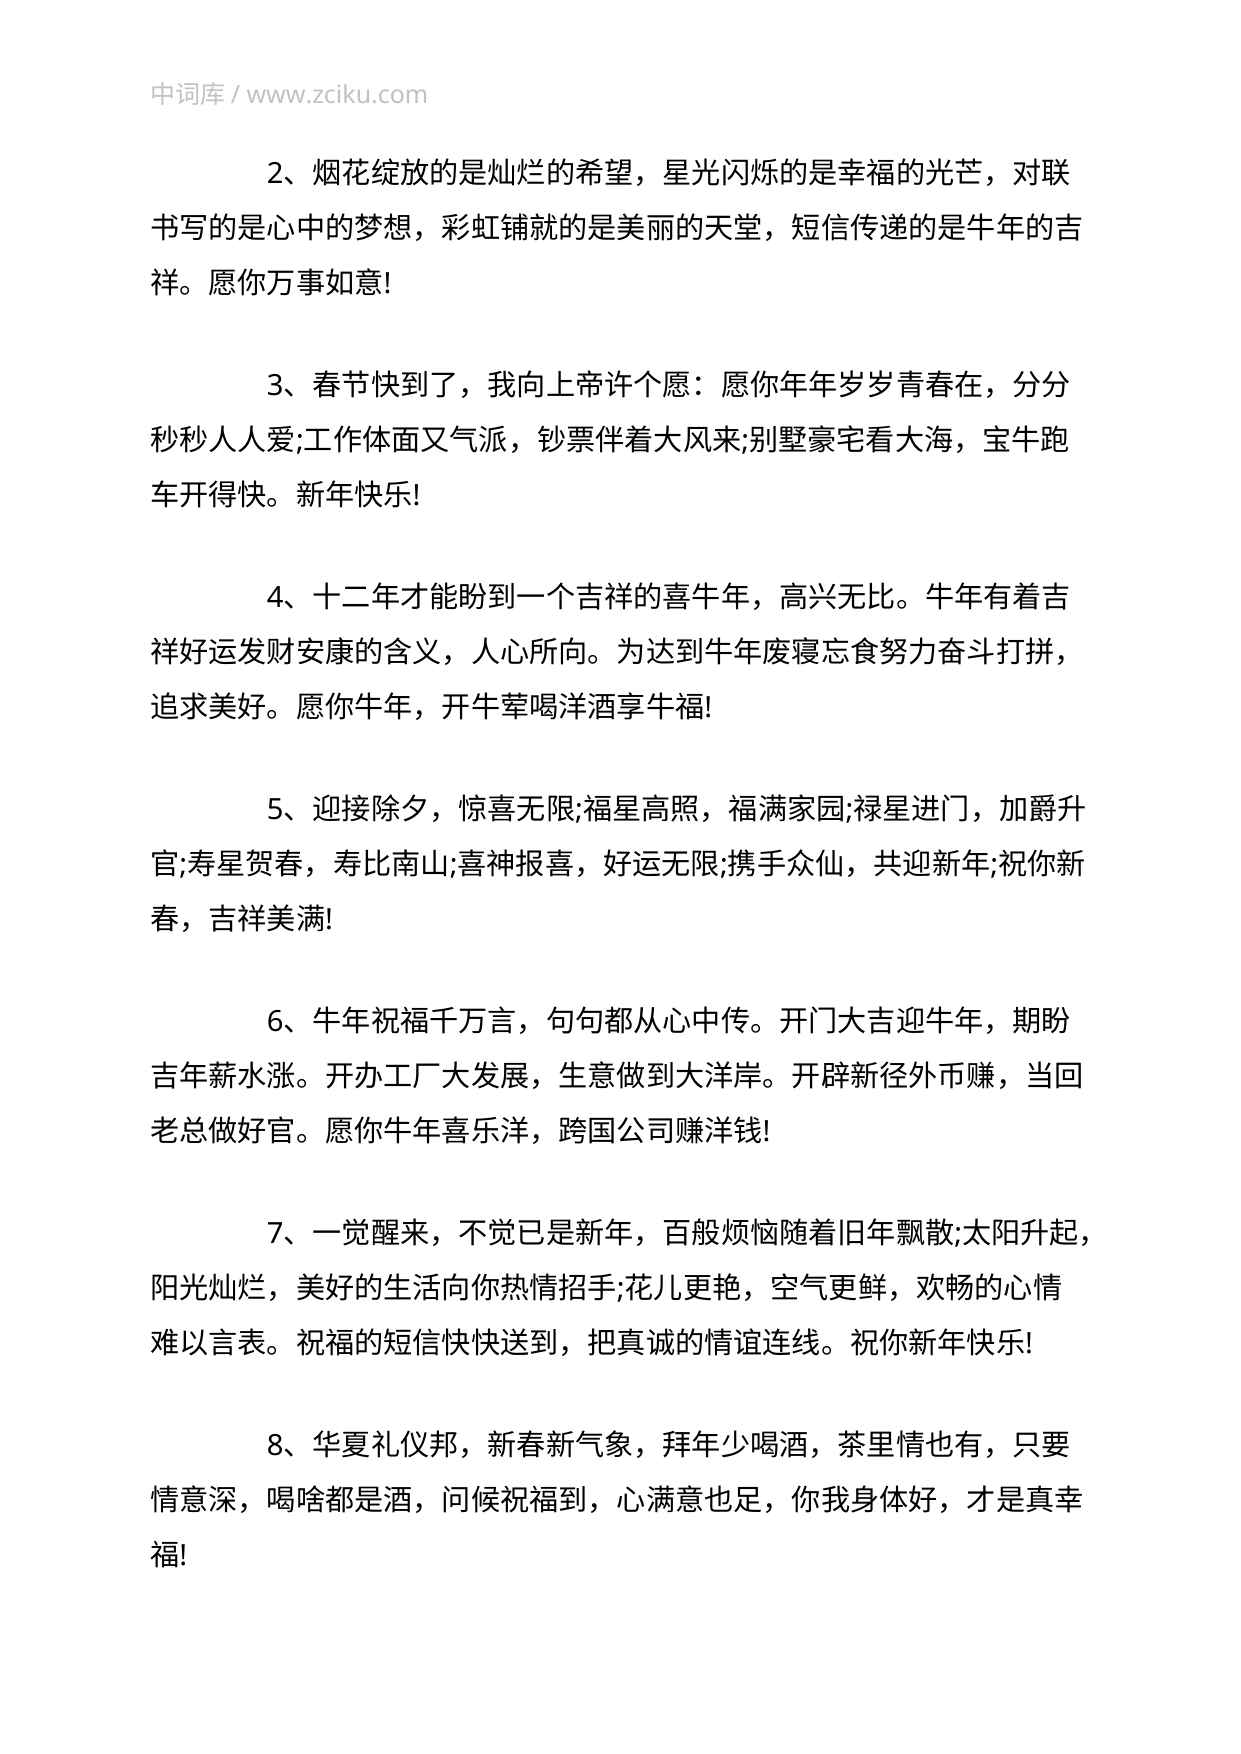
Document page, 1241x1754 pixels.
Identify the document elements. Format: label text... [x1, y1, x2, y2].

text 3、春节快到了，我向上帝许个愿：愿你年年岁岁青春在，分分秒秒人人爱;工作体面又气派，钞票伴着大风来;别墅豪宅看大海，宝牛跑车开得快。新年快乐! [150, 362, 1090, 514]
text 6、牛年祝福千万言，句句都从心中传。开门大吉迎牛年，期盼吉年薪水涨。开办工厂大发展，生意做到大洋岸。开辟新径外币赚，当回老总做好官。愿你牛年喜乐洋，跨国公司赚洋钱! [150, 998, 1090, 1150]
text 2、烟花绽放的是灿烂的希望，星光闪烁的是幸福的光芒，对联书写的是心中的梦想，彩虹铺就的是美丽的天堂，短信传递的是牛年的吉祥。愿你万事如意! [150, 150, 1090, 302]
text 7、一觉醒来，不觉已是新年，百般烦恼随着旧年飘散;太阳升起，阳光灿烂，美好的生活向你热情招手;花儿更艳，空气更鲜，欢畅的心情难以言表。祝福的短信快快送到，把真诚的情谊连线。祝你新年快乐! [150, 1209, 1090, 1362]
text 5、迎接除夕，惊喜无限;福星高照，福满家园;禄星进门，加爵升官;寿星贺春，寿比南山;喜神报喜，好运无限;携手众仙，共迎新年;祝你新春，吉祥美满! [150, 786, 1090, 938]
text 8、华夏礼仪邦，新春新气象，拜年少喝酒，茶里情也有，只要情意深，喝啥都是酒，问候祝福到，心满意也足，你我身体好，才是真幸福! [150, 1422, 1090, 1574]
text 4、十二年才能盼到一个吉祥的喜牛年，高兴无比。牛年有着吉祥好运发财安康的含义，人心所向。为达到牛年废寝忘食努力奋斗打拼，追求美好。愿你牛年，开牛荤喝洋酒享牛福! [150, 574, 1090, 726]
